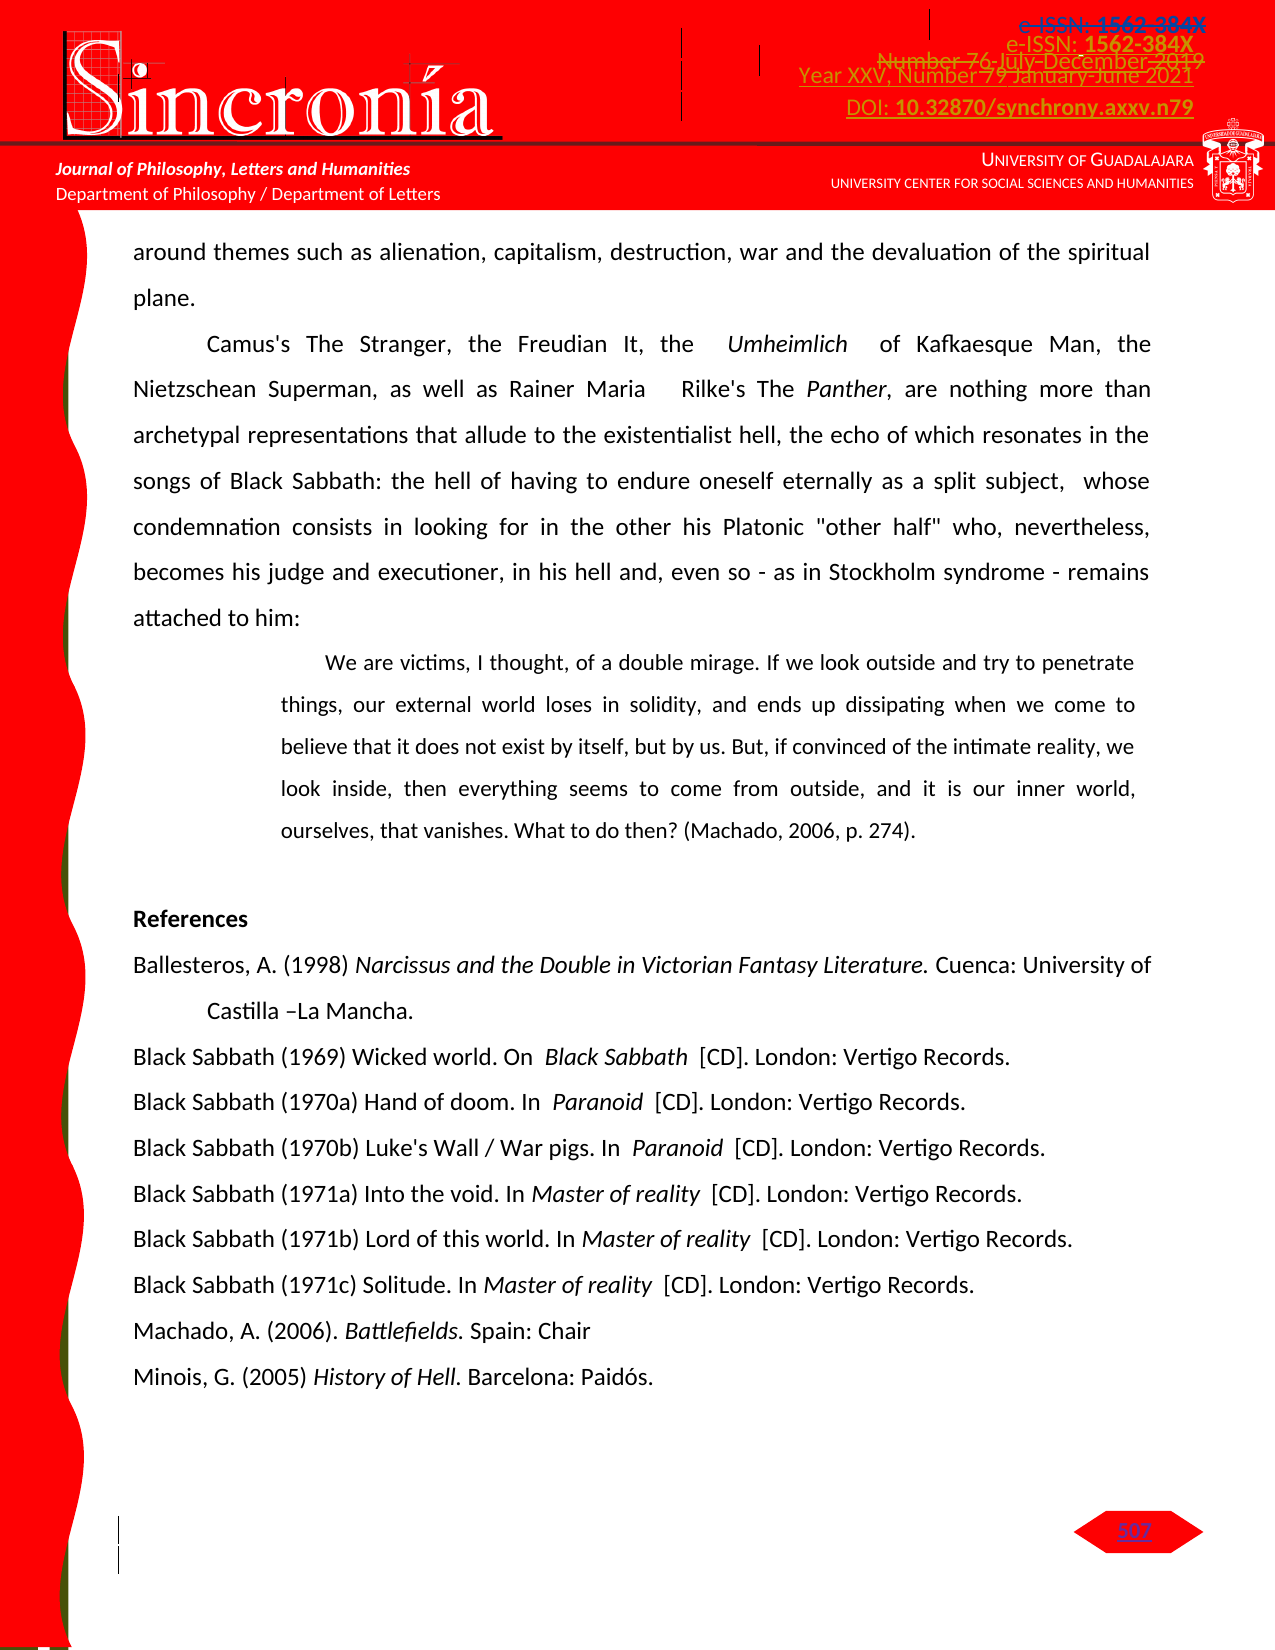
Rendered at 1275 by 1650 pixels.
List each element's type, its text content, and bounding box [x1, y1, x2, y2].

text Black Sabbath (1970b) Luke's Wall / War pigs. In Paranoid [CD]. London: Vertigo Records. [133, 1132, 1152, 1163]
text Black Sabbath (1971c) Solitude. In Master of reality [CD]. London: Vertigo Records. [133, 1269, 1152, 1300]
text References [133, 903, 1152, 934]
text We are victims, I thought, of a double mirage. If we look outside and try to penetrate things, our external world loses in solidity, and ends up dissipating when we come to believe that it does not exist by itself, but by us. But, if convinced of the intimate reality, we look inside, then everything seems to come from outside, and it is our inner world, ourselves, that vanishes. What to do then? (Machado, 2006, p. 274). [281, 648, 1137, 844]
text Camus's The Stranger, the Freudian It, the Umheimlich of Kafkaesque Man, the Nietzschean Superman, as well as Rainer Maria Rilke's The Panther, are nothing more than archetypal representations that allude to the existentialist hell, the echo of which resonates in the songs of Black Sabbath: the hell of having to endure oneself eternally as a split subject, whose condemnation consists in looking for in the other his Platonic "other half" who, nevertheless, becomes his judge and executioner, in his hell and, even so - as in Stockholm syndrome - remains attached to him: [133, 328, 1152, 633]
text Minois, G. (2005) History of Hell. Barcelona: Paidós. [133, 1361, 1152, 1391]
text Black Sabbath (1969) Wicked world. On Black Sabbath [CD]. London: Vertigo Records. [133, 1041, 1152, 1071]
picture [62, 22, 503, 171]
text Black Sabbath (1971a) Into the void. In Master of reality [CD]. London: Vertigo Records. [133, 1178, 1152, 1208]
picture [1202, 118, 1264, 203]
text Black Sabbath (1970a) Hand of doom. In Paranoid [CD]. London: Vertigo Records. [133, 1086, 1152, 1117]
text Machado, A. (2006). Battlefields. Spain: Chair [133, 1315, 1152, 1346]
text Black Sabbath (1971b) Lord of this world. In Master of reality [CD]. London: Vertigo Records. [133, 1223, 1152, 1254]
text Ballesteros, A. (1998) Narcissus and the Double in Victorian Fantasy Literature. Cuenca: University of Castilla –La Mancha. [133, 949, 1152, 1025]
